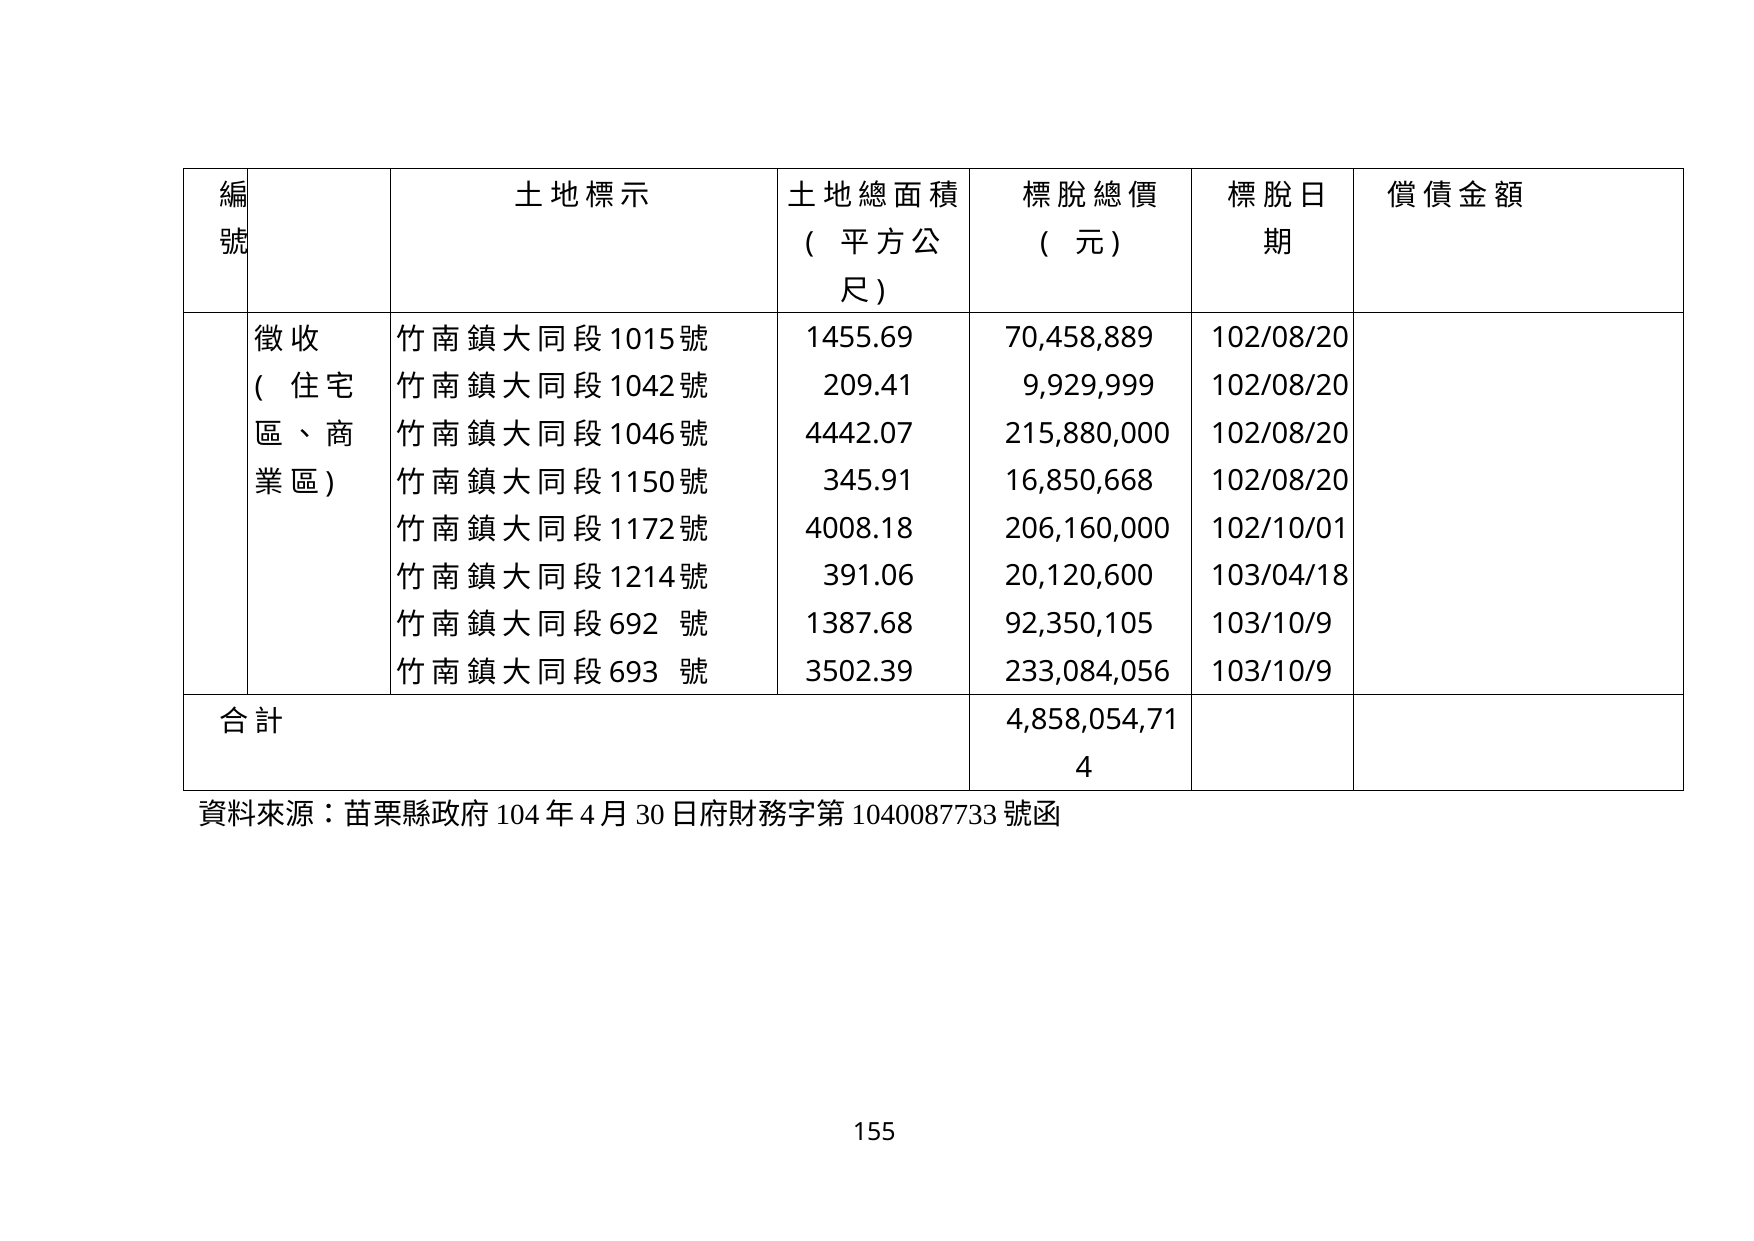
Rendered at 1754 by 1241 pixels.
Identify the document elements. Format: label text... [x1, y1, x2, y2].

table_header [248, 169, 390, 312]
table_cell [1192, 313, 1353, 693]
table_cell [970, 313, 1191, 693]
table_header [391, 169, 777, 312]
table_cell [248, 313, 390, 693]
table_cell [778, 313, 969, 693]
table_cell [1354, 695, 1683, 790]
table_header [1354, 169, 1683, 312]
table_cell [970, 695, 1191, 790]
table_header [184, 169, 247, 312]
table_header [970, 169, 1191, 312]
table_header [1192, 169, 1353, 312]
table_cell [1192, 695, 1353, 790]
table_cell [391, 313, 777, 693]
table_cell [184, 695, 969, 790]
text 資料來源：苗栗縣政府104年4月30日府財務字第1040087733號函 [198, 791, 1104, 833]
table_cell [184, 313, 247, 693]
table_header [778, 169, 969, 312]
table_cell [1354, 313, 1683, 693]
